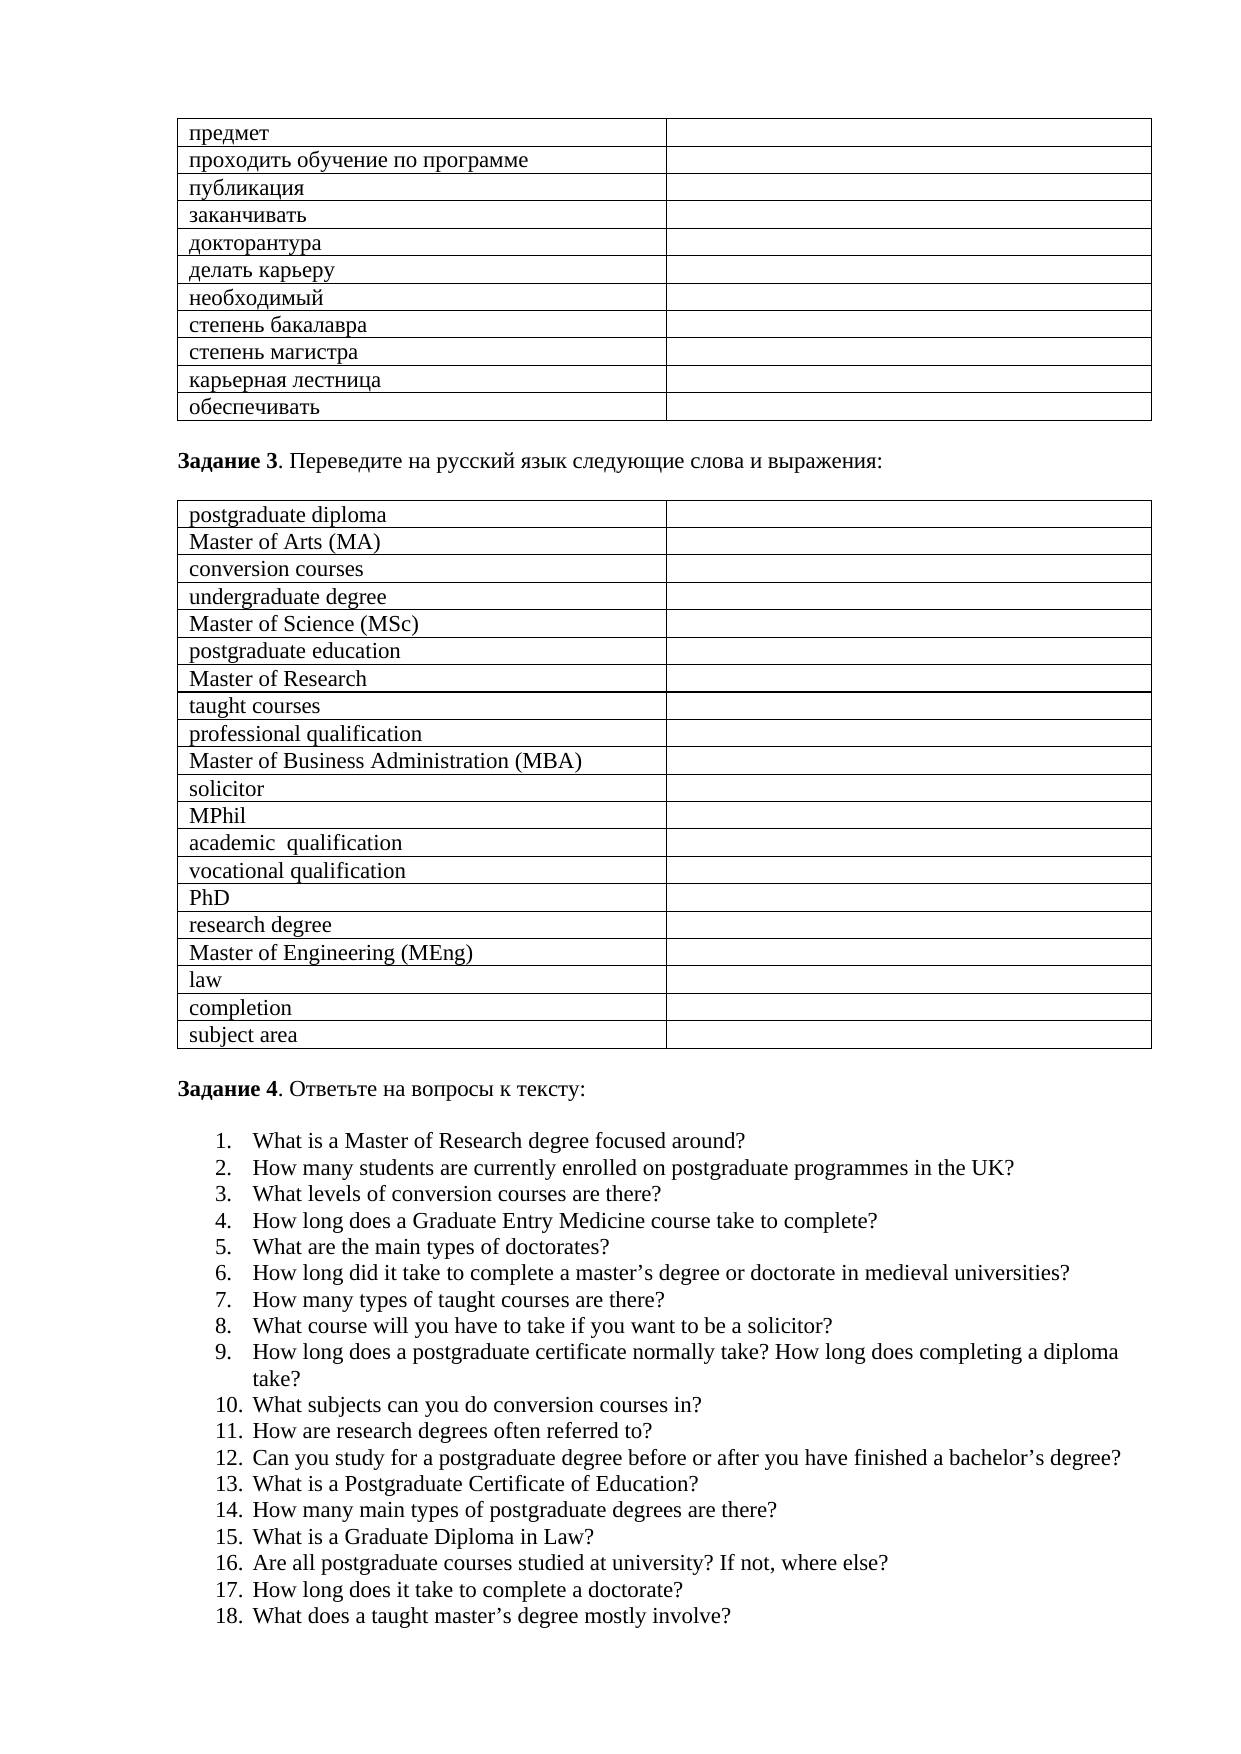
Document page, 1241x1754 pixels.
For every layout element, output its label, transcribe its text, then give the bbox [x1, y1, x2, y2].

list How long does it take to complete a doctorate? [215, 1576, 1152, 1602]
table_cell публикация [178, 174, 666, 200]
table_cell заканчивать [178, 201, 666, 228]
list How many types of taught courses are there? [215, 1286, 1152, 1312]
table_cell professional qualification [178, 720, 666, 746]
table_cell необходимый [178, 284, 666, 310]
table_cell карьерная лестница [178, 366, 666, 392]
list What course will you have to take if you want to be a solicitor? [215, 1312, 1152, 1338]
table_cell докторантура [178, 229, 666, 255]
table_cell Master of Arts (MA) [178, 528, 666, 554]
text Задание 3. Переведите на русский язык следующие слова и выражения: [177, 447, 1152, 473]
list Can you study for a postgraduate degree before or after you have finished a bachelor’s degree? [215, 1444, 1152, 1470]
table_cell [667, 393, 1151, 419]
table_cell степень магистра [178, 338, 666, 365]
table_cell academic qualification [178, 829, 666, 856]
table_cell PhD [178, 884, 666, 911]
table_cell [667, 693, 1151, 719]
table_cell [667, 857, 1151, 883]
table_cell [667, 1021, 1151, 1047]
list What are the main types of doctorates? [215, 1233, 1152, 1259]
table_cell [667, 884, 1151, 911]
list How many students are currently enrolled on postgraduate programmes in the UK? [215, 1154, 1152, 1180]
table_cell степень бакалавра [178, 311, 666, 337]
table_cell [667, 665, 1151, 691]
table_cell [667, 366, 1151, 392]
table_cell [667, 638, 1151, 664]
table_cell [667, 747, 1151, 773]
table_cell law [178, 966, 666, 993]
table_cell [667, 174, 1151, 200]
list How long does a postgraduate certificate normally take? How long does completing a diploma take? [215, 1338, 1152, 1391]
table_cell [667, 829, 1151, 856]
table_cell обеспечивать [178, 393, 666, 419]
table_cell Master of Business Administration (MBA) [178, 747, 666, 773]
table_cell [667, 311, 1151, 337]
list How are research degrees often referred to? [215, 1417, 1152, 1444]
table_cell [667, 912, 1151, 938]
table_cell [667, 528, 1151, 554]
table_cell research degree [178, 912, 666, 938]
table_cell делать карьеру [178, 256, 666, 282]
table_cell [667, 555, 1151, 582]
table_cell [667, 583, 1151, 609]
table_cell проходить обучение по программе [178, 147, 666, 173]
list How many main types of postgraduate degrees are there? [215, 1497, 1152, 1523]
table_cell [667, 720, 1151, 746]
list How long does a Graduate Entry Medicine course take to complete? [215, 1207, 1152, 1233]
table_cell [667, 119, 1151, 146]
table_cell [667, 939, 1151, 965]
list What subjects can you do conversion courses in? [215, 1391, 1152, 1417]
table_cell Master of Engineering (MEng) [178, 939, 666, 965]
table_cell [667, 256, 1151, 282]
table_cell [667, 284, 1151, 310]
list What does a taught master’s degree mostly involve? [215, 1602, 1152, 1628]
list What is a Postgraduate Certificate of Education? [215, 1470, 1152, 1497]
table_cell [667, 229, 1151, 255]
table_cell vocational qualification [178, 857, 666, 883]
list How long did it take to complete a master’s degree or doctorate in medieval universities? [215, 1259, 1152, 1286]
table_cell [667, 802, 1151, 828]
table_cell solicitor [178, 775, 666, 801]
table_cell postgraduate education [178, 638, 666, 664]
table_cell предмет [178, 119, 666, 146]
table_cell [667, 994, 1151, 1020]
table_cell Master of Science (MSc) [178, 610, 666, 637]
table_cell Master of Research [178, 665, 666, 691]
table_cell subject area [178, 1021, 666, 1047]
table_cell conversion courses [178, 555, 666, 582]
text Задание 4. Ответьте на вопросы к тексту: [177, 1075, 1152, 1101]
table_cell [667, 966, 1151, 993]
table_cell [667, 775, 1151, 801]
table_cell MPhil [178, 802, 666, 828]
list Are all postgraduate courses studied at university? If not, where else? [215, 1549, 1152, 1576]
table_cell undergraduate degree [178, 583, 666, 609]
list What is a Graduate Diploma in Law? [215, 1523, 1152, 1549]
table_header [667, 501, 1151, 527]
list What levels of conversion courses are there? [215, 1180, 1152, 1207]
table_cell [667, 610, 1151, 637]
table_header postgraduate diploma [178, 501, 666, 527]
table_cell [667, 147, 1151, 173]
table_cell taught courses [178, 693, 666, 719]
table_cell [667, 201, 1151, 228]
table_cell completion [178, 994, 666, 1020]
table_cell [667, 338, 1151, 365]
list What is a Master of Research degree focused around? [215, 1128, 1152, 1154]
